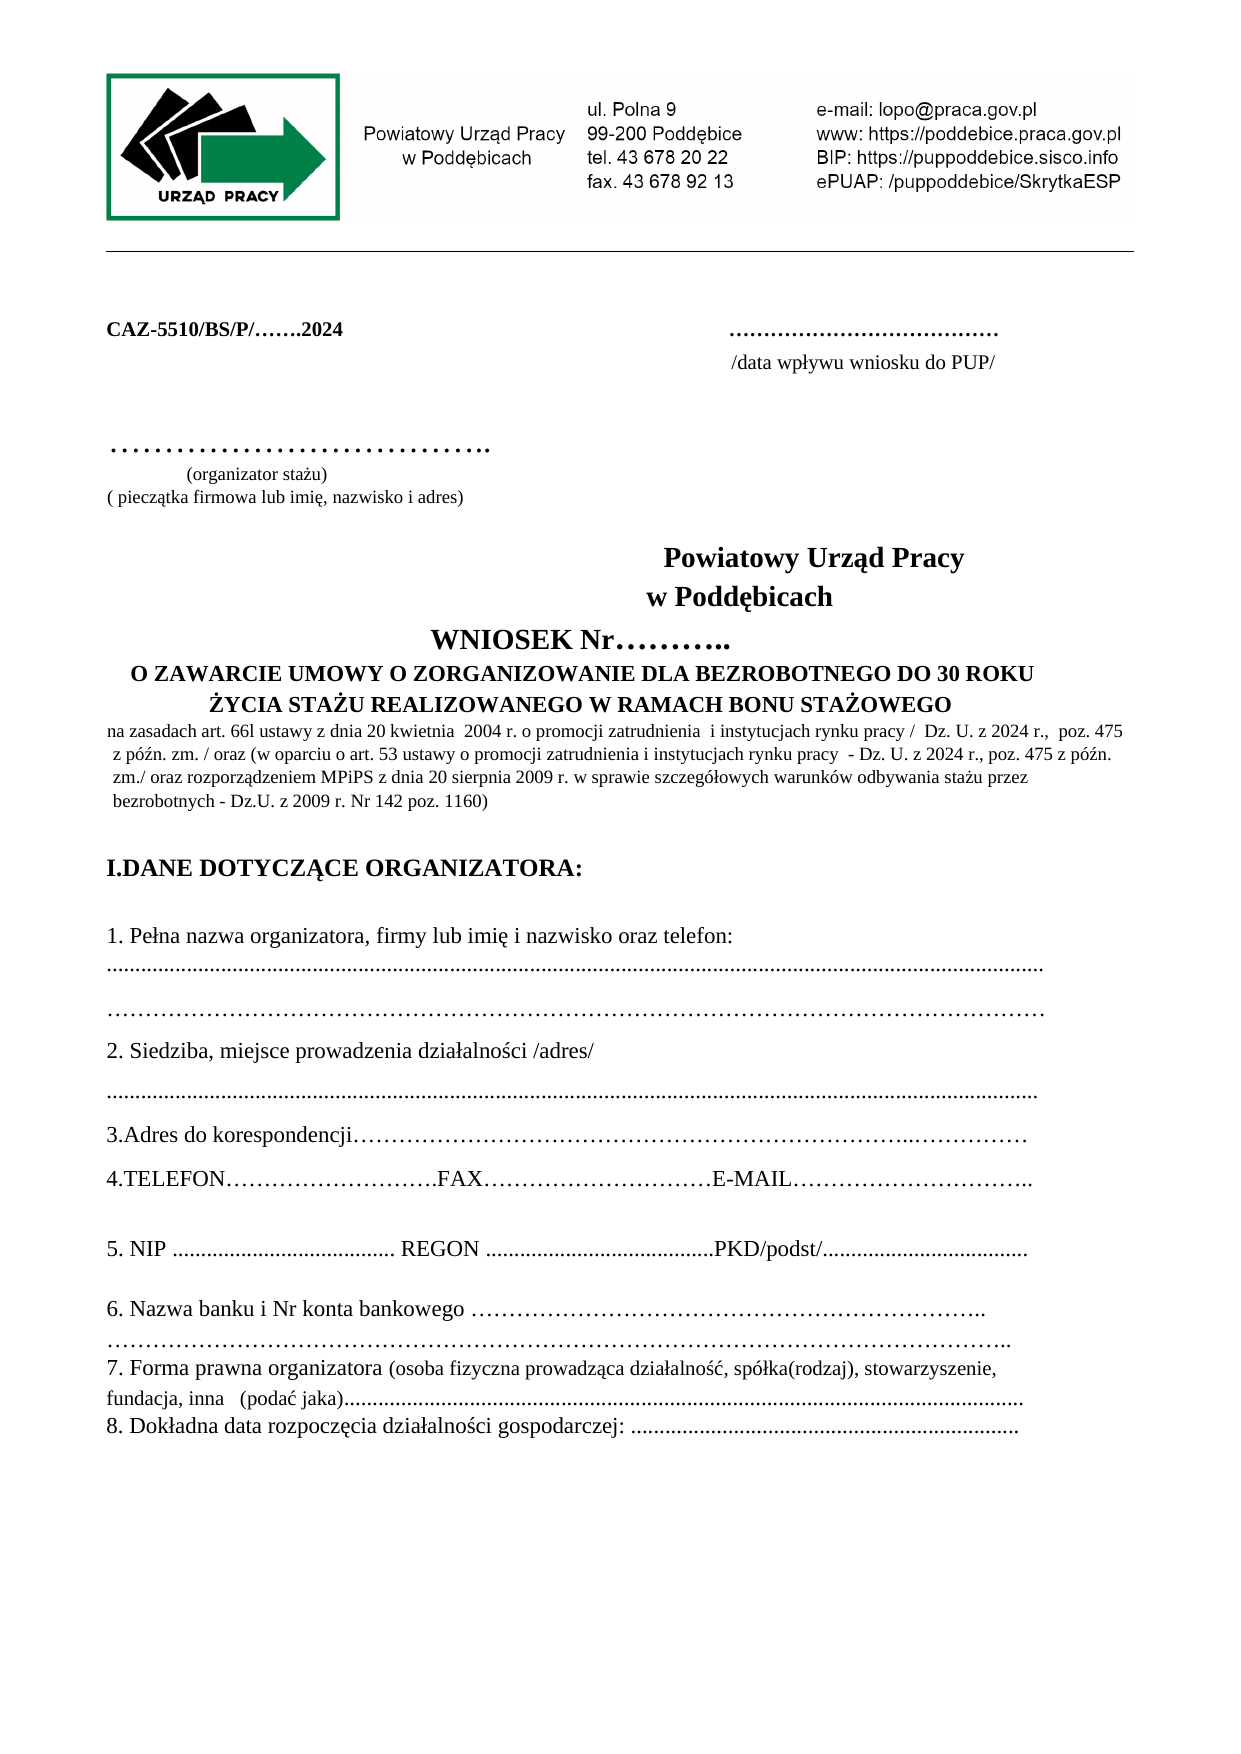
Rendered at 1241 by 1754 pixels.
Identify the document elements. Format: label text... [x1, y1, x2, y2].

text CAZ-5510/BS/P/…….2024 ………………………………… [106, 317, 1134, 341]
text 3.Adres do korespondencji………………………………………………………………..…………… [106, 1121, 1134, 1148]
list Nazwa banku i Nr konta bankowego ………………………………………………………….. [106, 1295, 1134, 1321]
list NIP ....................................... REGON ........................................PKD/podst/.................................... [106, 1236, 1134, 1262]
text ŻYCIA STAŻU REALIZOWANEGO W RAMACH BONU STAŻOWEGO [209, 691, 1134, 718]
text O ZAWARCIE UMOWY O ZORGANIZOWANIE DLA BEZROBOTNEGO DO 30 ROKU [124, 660, 1134, 686]
text .................................................................................................................................................................... [106, 950, 1134, 977]
text ( pieczątka firmowa lub imię, nazwisko i adres) [107, 486, 1134, 507]
text 8. Dokładna data rozpoczęcia działalności gospodarczej: .................................................................... [106, 1412, 1101, 1438]
text WNIOSEK Nr……….. [430, 618, 1134, 657]
text /data wpływu wniosku do PUP/ [106, 350, 1134, 374]
text 4.TELEFON……………………….FAX…………………………E-MAIL………………………….. [106, 1166, 1134, 1192]
text Powiatowy Urząd Pracy [106, 509, 964, 573]
text ................................................................................................................................................................... [106, 1077, 1134, 1103]
text w Poddębicach [106, 579, 964, 613]
text …………………………………………………………………………………………………………… [106, 995, 1134, 1021]
text I.DANE DOTYCZĄCE ORGANIZATORA: [106, 853, 1134, 882]
text ……………………………………………………………………………………………………….. [106, 1326, 1134, 1352]
text (organizator stażu) [107, 462, 1134, 484]
list Siedziba, miejsce prowadzenia działalności /adres/ [106, 1037, 1134, 1063]
text …………………………….. [108, 421, 1134, 459]
text na zasadach art. 66l ustawy z dnia 20 kwietnia 2004 r. o promocji zatrudnienia i instytucjach rynku pracy / Dz. U. z 2024 r., poz. 475 z późn. zm. / oraz (w oparciu o art. 53 ustawy o promocji zatrudnienia i instytucjach rynku pracy - Dz. U. z 2024 r., poz. 475 z późn. zm./ oraz rozporządzeniem MPiPS z dnia 20 sierpnia 2009 r. w sprawie szczegółowych warunków odbywania stażu przez bezrobotnych - Dz.U. z 2009 r. Nr 142 poz. 1160) [107, 720, 1134, 811]
list Forma prawna organizatora (osoba fizyczna prowadząca działalność, spółka(rodzaj), stowarzyszenie, [106, 1354, 1134, 1380]
list Pełna nazwa organizatora, firmy lub imię i nazwisko oraz telefon: [106, 922, 1134, 949]
picture [106, 73, 1134, 221]
text fundacja, inna (podać jaka)....................................................................................................................... [106, 1384, 1134, 1410]
